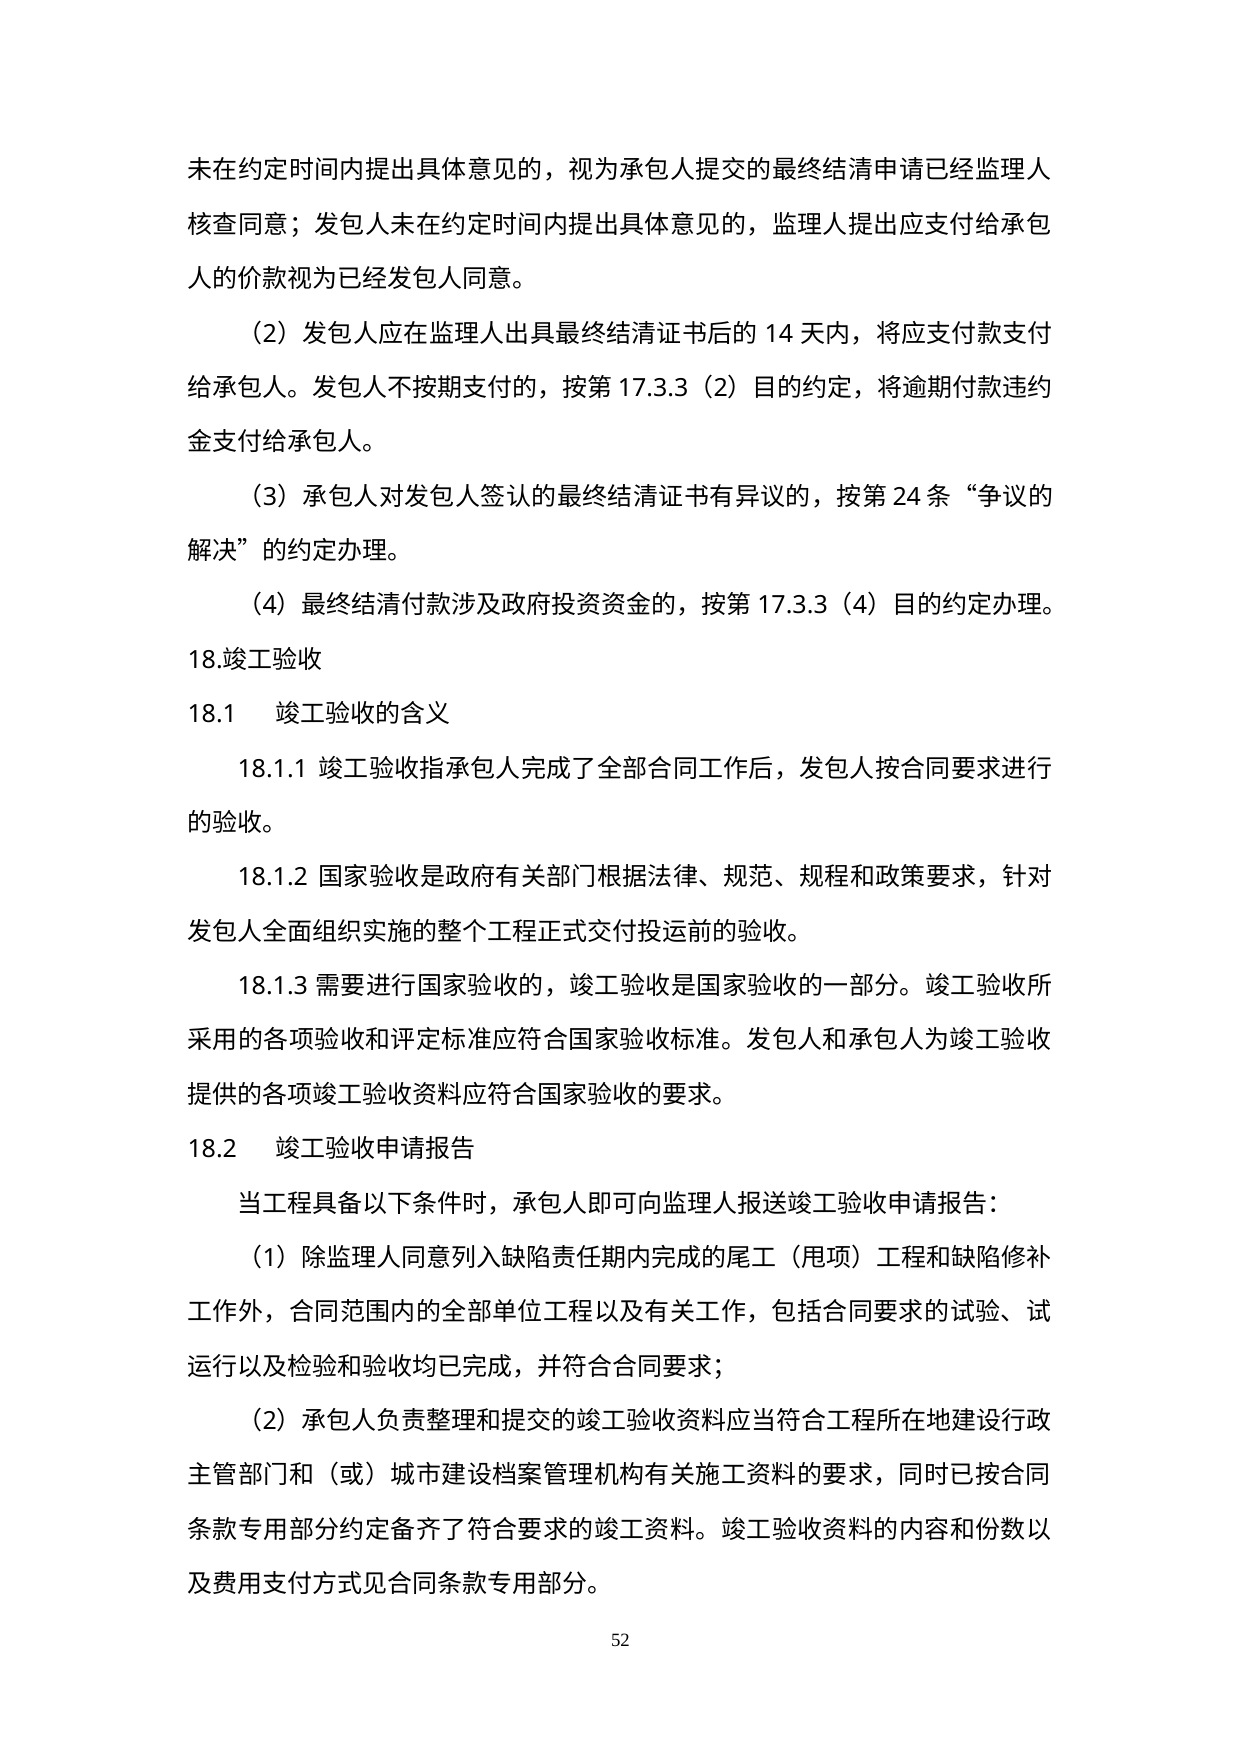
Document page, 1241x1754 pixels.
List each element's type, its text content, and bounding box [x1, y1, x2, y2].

text （1）除监理人同意列入缺陷责任期内完成的尾工（甩项）工程和缺陷修补工作外，合同范围内的全部单位工程以及有关工作，包括合同要求的试验、试运行以及检验和验收均已完成，并符合合同要求； [187, 1237, 1053, 1382]
text 18.2 竣工验收申请报告 [187, 1129, 1053, 1165]
text 18.1 竣工验收的含义 [187, 694, 1053, 730]
text 18.1.1 竣工验收指承包人完成了全部合同工作后，发包人按合同要求进行的验收。 [187, 748, 1053, 839]
text 18.1.3 需要进行国家验收的，竣工验收是国家验收的一部分。竣工验收所采用的各项验收和评定标准应符合国家验收标准。发包人和承包人为竣工验收提供的各项竣工验收资料应符合国家验收的要求。 [187, 966, 1053, 1111]
text 当工程具备以下条件时，承包人即可向监理人报送竣工验收申请报告： [187, 1183, 1053, 1219]
text 18.1.2 国家验收是政府有关部门根据法律、规范、规程和政策要求，针对发包人全面组织实施的整个工程正式交付投运前的验收。 [187, 857, 1053, 947]
text （3）承包人对发包人签认的最终结清证书有异议的，按第24条“争议的解决”的约定办理。 [187, 476, 1053, 567]
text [187, 150, 1053, 295]
text 18.竣工验收 [187, 639, 1053, 676]
text （2）发包人应在监理人出具最终结清证书后的 14 天内，将应支付款支付给承包人。发包人不按期支付的，按第17.3.3（2）目的约定，将逾期付款违约金支付给承包人。 [187, 313, 1053, 458]
text （4）最终结清付款涉及政府投资资金的，按第 17.3.3（4）目的约定办理。 [187, 585, 1053, 621]
text （2）承包人负责整理和提交的竣工验收资料应当符合工程所在地建设行政主管部门和（或）城市建设档案管理机构有关施工资料的要求，同时已按合同条款专用部分约定备齐了符合要求的竣工资料。竣工验收资料的内容和份数以及费用支付方式见合同条款专用部分。 [187, 1401, 1053, 1600]
